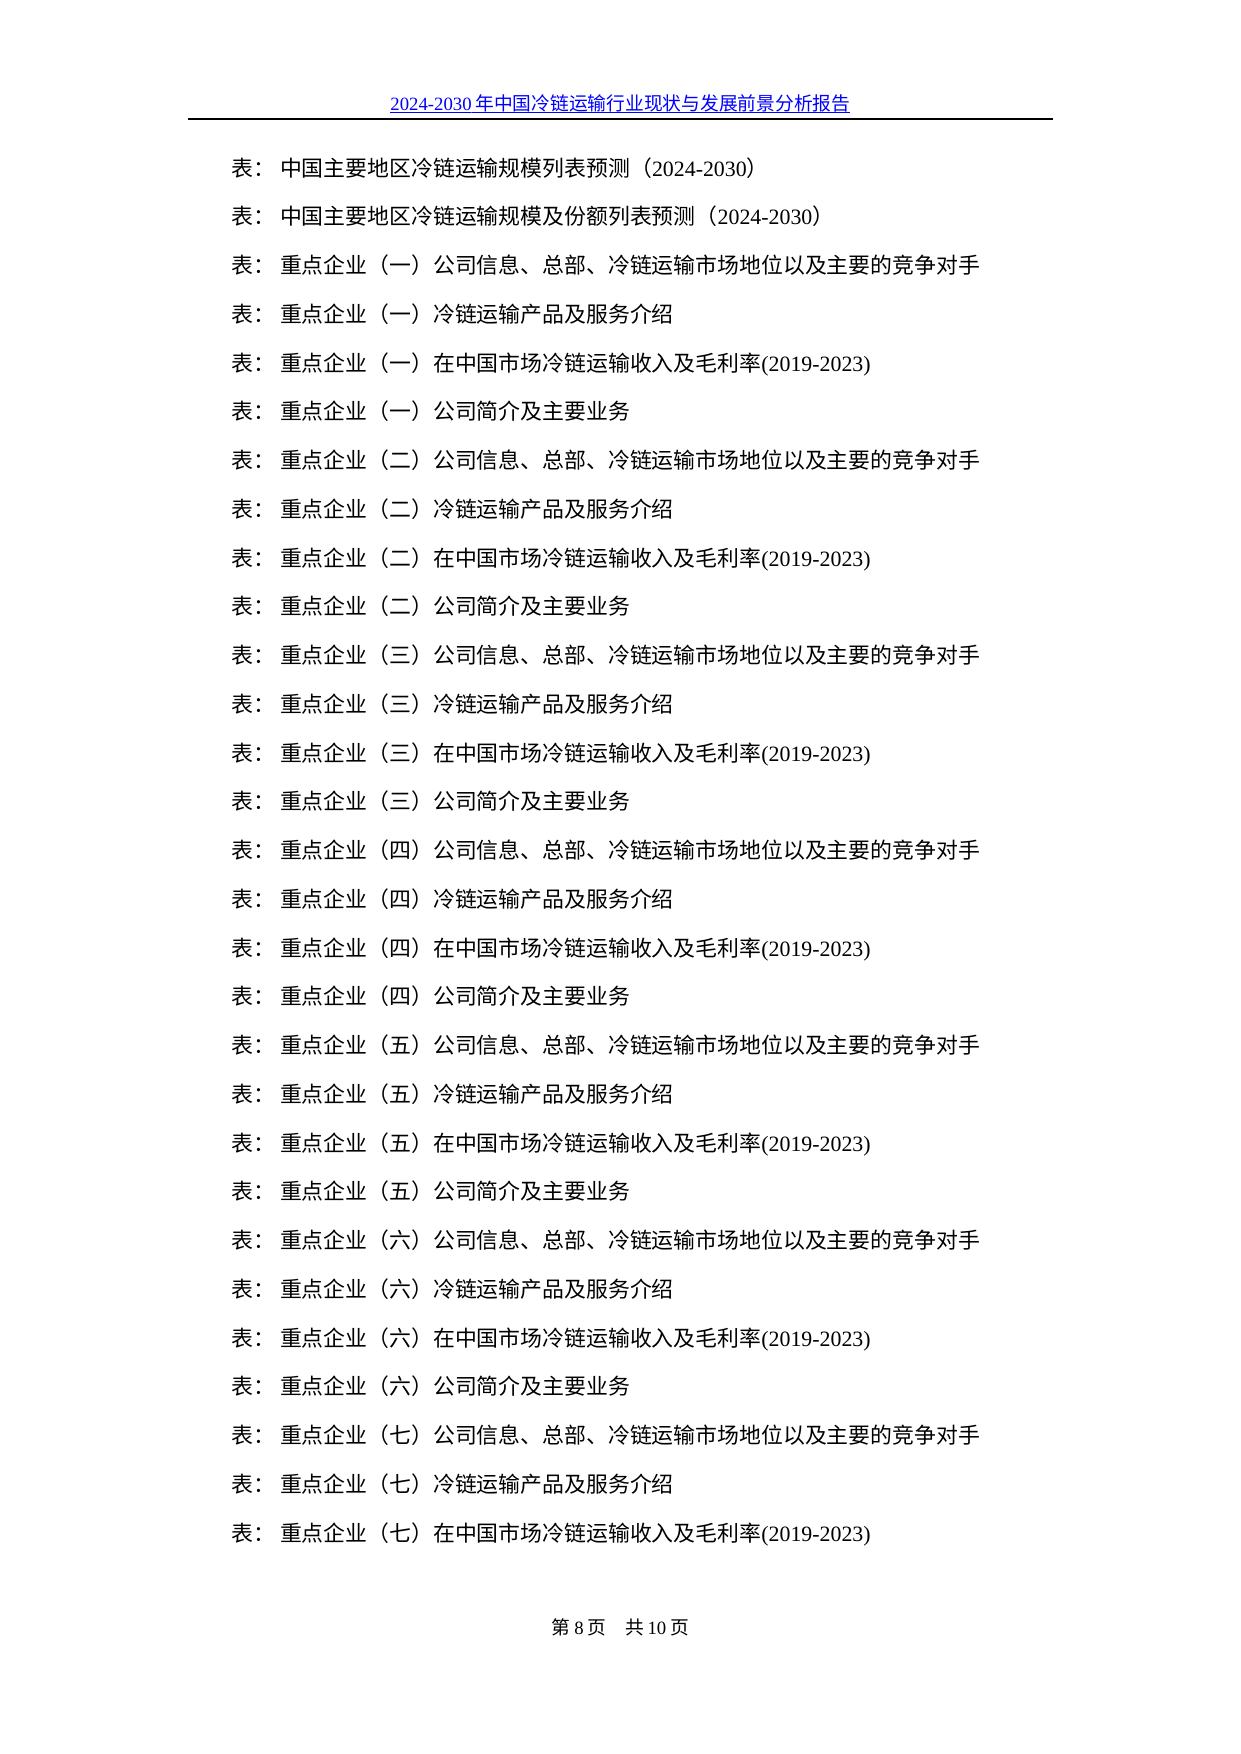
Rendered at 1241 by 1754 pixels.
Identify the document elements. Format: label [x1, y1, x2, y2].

text [187, 150, 1053, 1548]
